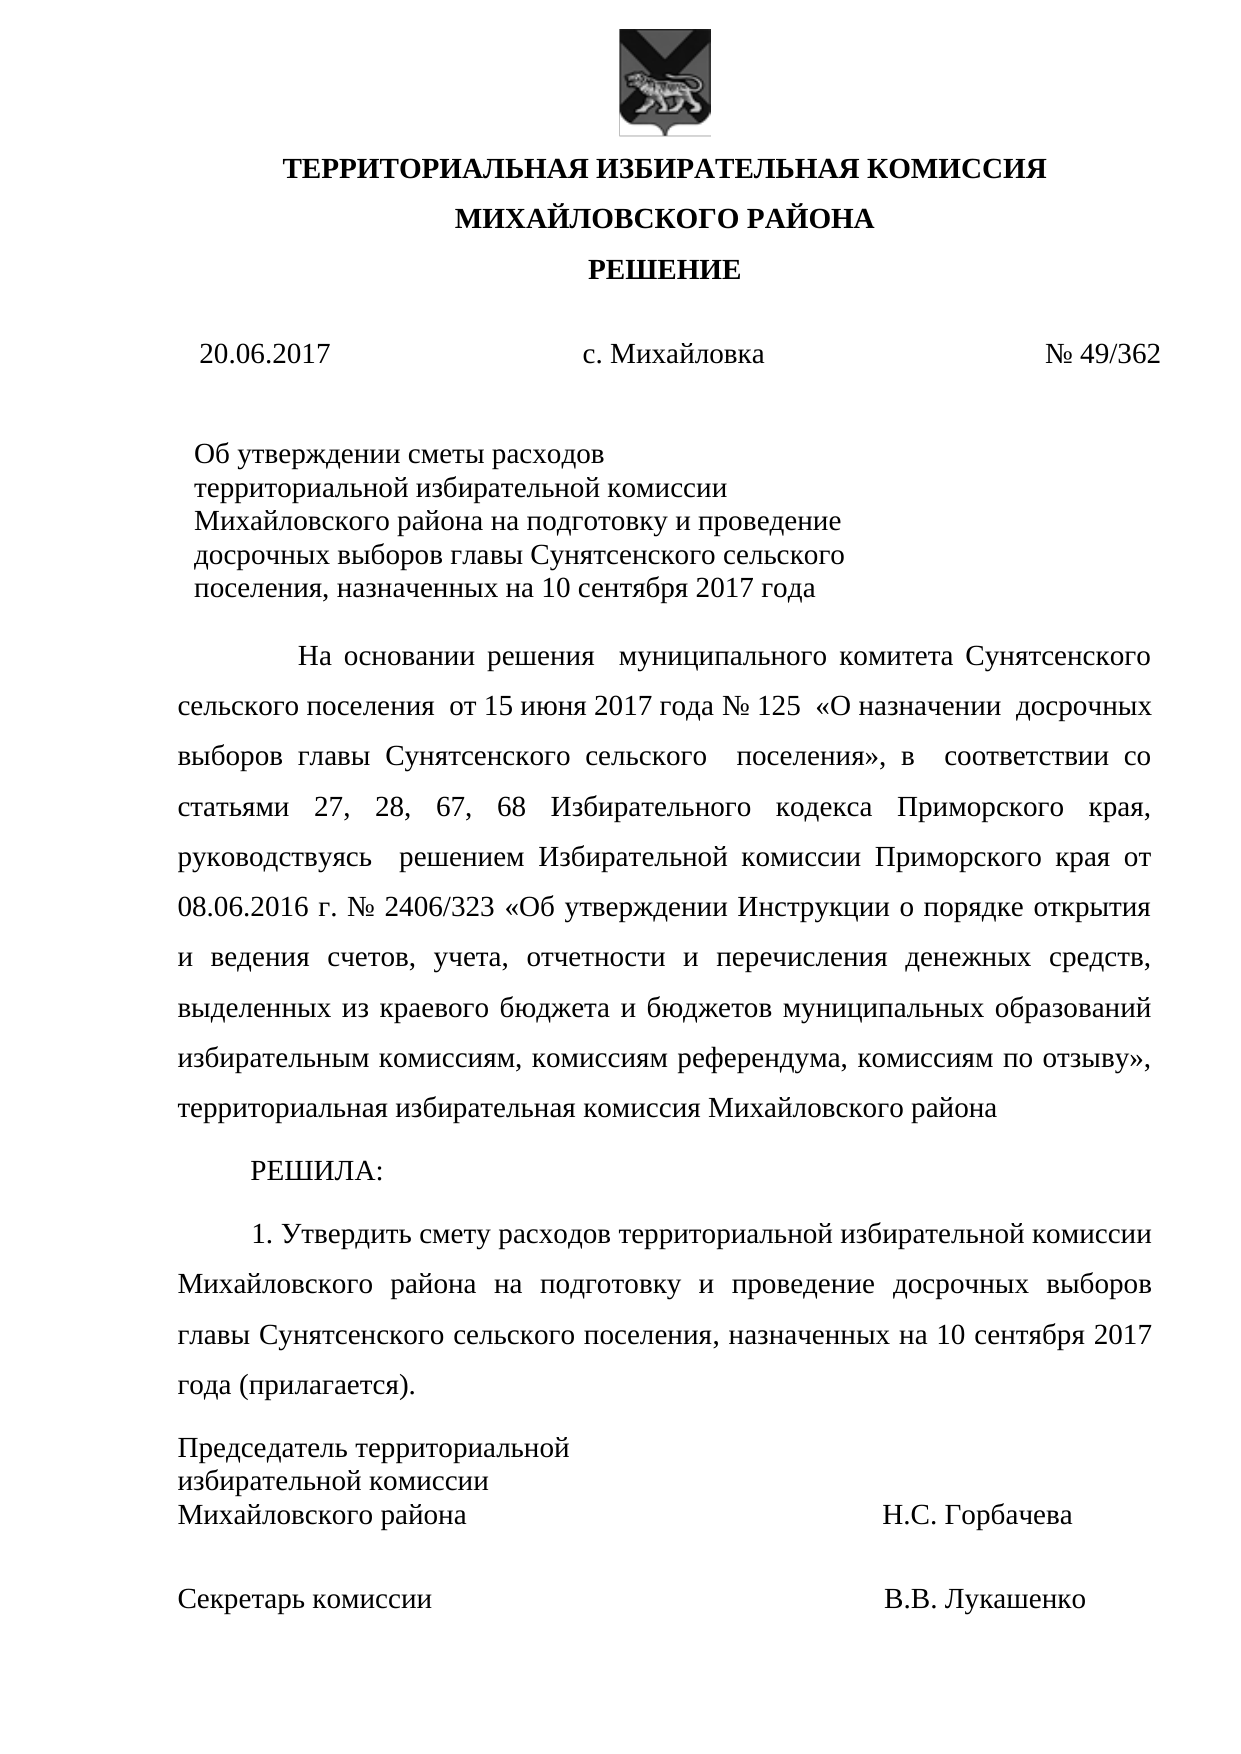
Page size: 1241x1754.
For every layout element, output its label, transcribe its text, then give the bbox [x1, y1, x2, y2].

text РЕШЕНИЕ [177, 252, 1152, 286]
table_header № 49/362 [858, 302, 1209, 403]
table_header 20.06.2017 [188, 302, 535, 403]
table_cell Об утверждении сметы расходов территориальной избирательной комиссии Михайловского района на подготовку и проведение досрочных выборов главы Сунятсенского сельского поселения, назначенных на 10 сентября 2017 года [183, 403, 1207, 638]
picture [618, 29, 711, 138]
text Михайловского района Н.С. Горбачева [177, 1497, 1152, 1531]
text На основании решения муниципального комитета Сунятсенского сельского поселения от 15 июня 2017 года № 125 «О назначении досрочных выборов главы Сунятсенского сельского поселения», в соответствии со статьями 27, 28, 67, 68 Избирательного кодекса Приморского края, руководствуясь решением Избирательной комиссии Приморского края от 08.06.2016 г. № 2406/323 «Об утверждении Инструкции о порядке открытия и ведения счетов, учета, отчетности и перечисления денежных средств, выделенных из краевого бюджета и бюджетов муниципальных образований избирательным комиссиям, комиссиям референдума, комиссиям по отзыву», территориальная избирательная комиссия Михайловского района [177, 638, 1152, 1124]
text МИХАЙЛОВСКОГО РАЙОНА [177, 202, 1152, 235]
text ТЕРРИТОРИАЛЬНАЯ ИЗБИРАТЕЛЬНАЯ КОМИССИЯ [177, 151, 1152, 185]
text 1. Утвердить смету расходов территориальной избирательной комиссии Михайловского района на подготовку и проведение досрочных выборов главы Сунятсенского сельского поселения, назначенных на 10 сентября 2017 года (прилагается). [177, 1216, 1152, 1401]
text Председатель территориальной [177, 1430, 1152, 1463]
text Секретарь комиссии В.В. Лукашенко [177, 1581, 1152, 1614]
text избирательной комиссии [177, 1463, 1152, 1497]
table_header с. Михайловка [535, 302, 858, 403]
text РЕШИЛА: [177, 1153, 1152, 1187]
